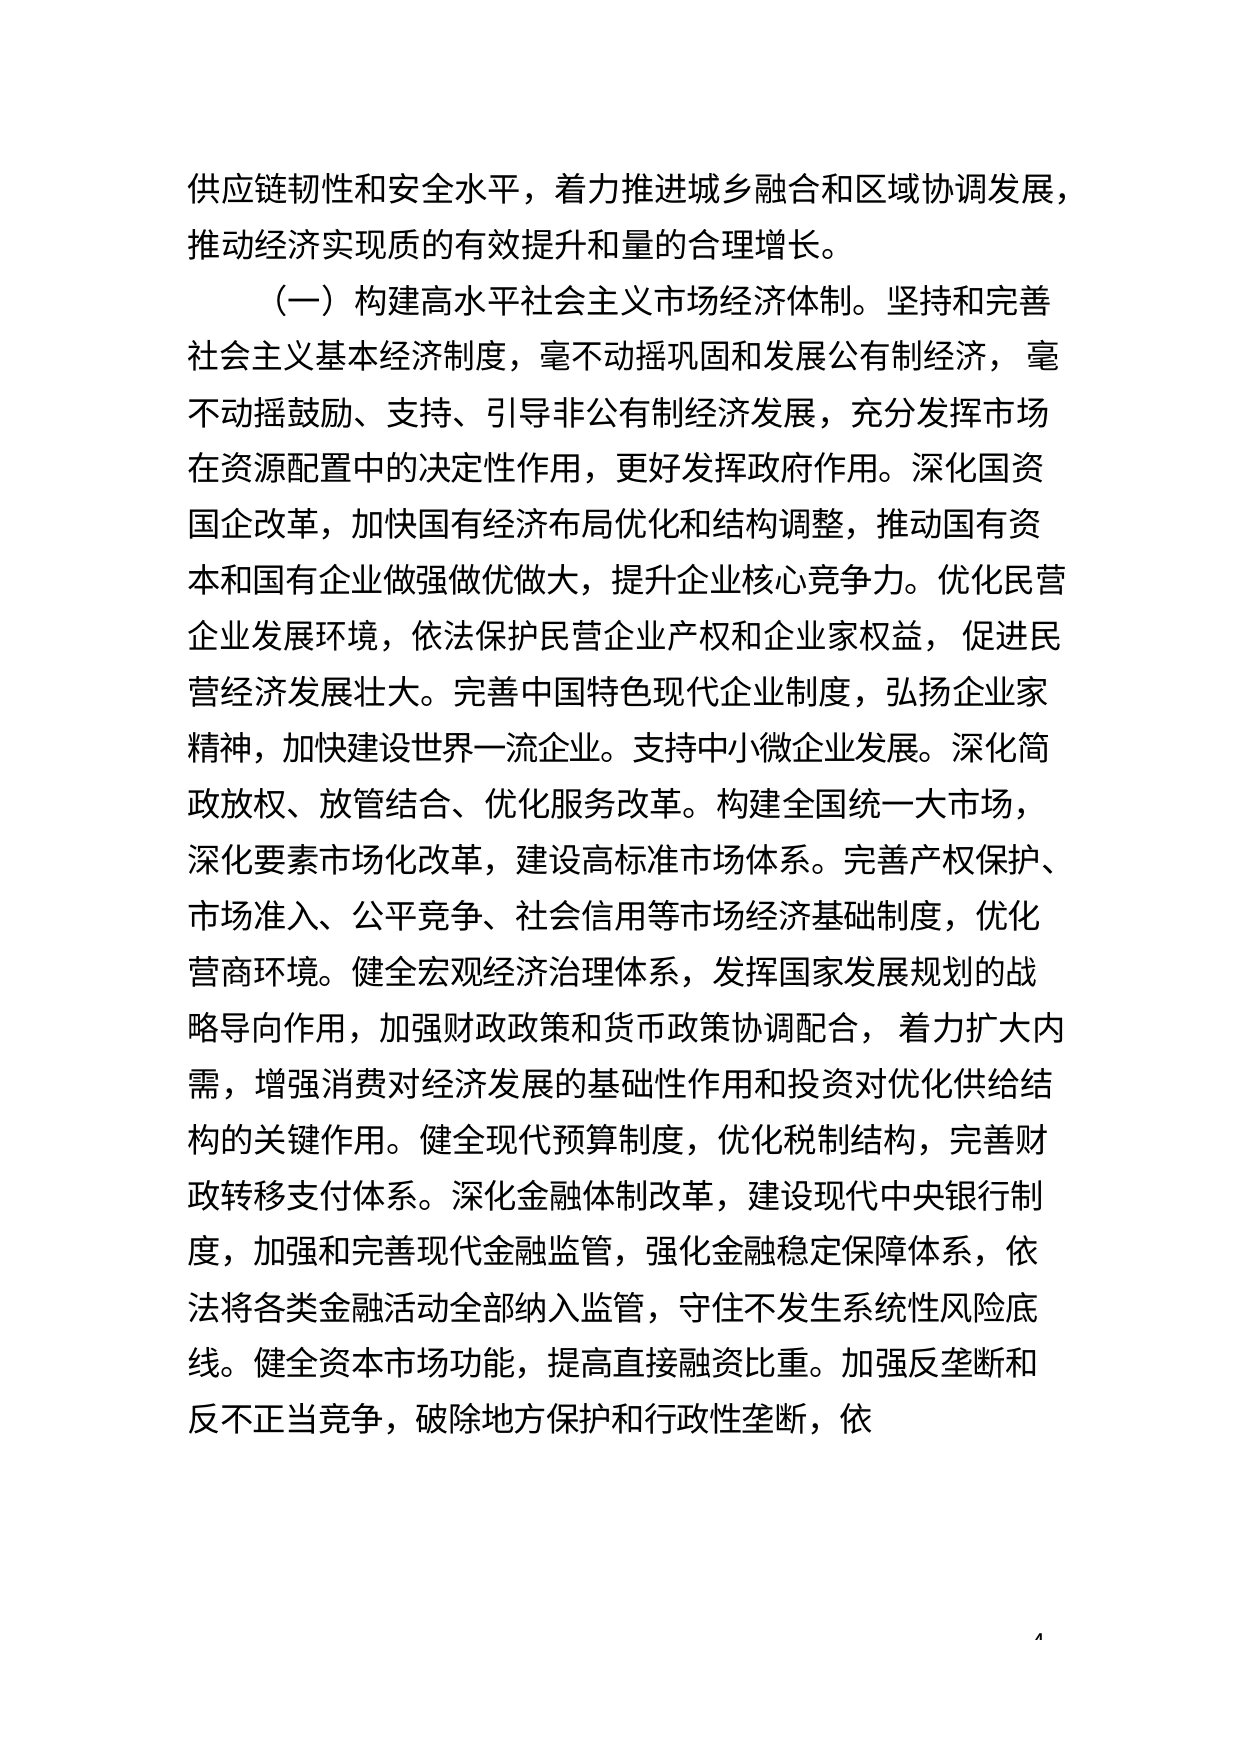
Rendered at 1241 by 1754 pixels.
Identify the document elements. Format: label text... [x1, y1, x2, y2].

text （一）构建高水平社会主义市场经济体制。坚持和完善社会主义基本经济制度，毫不动摇巩固和发展公有制经济， 毫不动摇鼓励、支持、引导非公有制经济发展，充分发挥市场在资源配置中的决定性作用，更好发挥政府作用。深化国资国企改革，加快国有经济布局优化和结构调整，推动国有资本和国有企业做强做优做大，提升企业核心竞争力。优化民营企业发展环境，依法保护民营企业产权和企业家权益， 促进民营经济发展壮大。完善中国特色现代企业制度，弘扬企业家精神，加快建设世界一流企业。支持中小微企业发展。深化简政放权、放管结合、优化服务改革。构建全国统一大市场，深化要素市场化改革，建设高标准市场体系。完善产权保护、市场准入、公平竞争、社会信用等市场经济基础制度，优化营商环境。健全宏观经济治理体系，发挥国家发展规划的战略导向作用，加强财政政策和货币政策协调配合， 着力扩大内需，增强消费对经济发展的基础性作用和投资对优化供给结构的关键作用。健全现代预算制度，优化税制结构，完善财政转移支付体系。深化金融体制改革，建设现代中央银行制度，加强和完善现代金融监管，强化金融稳定保障体系，依法将各类金融活动全部纳入监管，守住不发生系统性风险底线。健全资本市场功能，提高直接融资比重。加强反垄断和反不正当竞争，破除地方保护和行政性垄断，依 [187, 274, 1069, 1441]
text 供应链韧性和安全水平，着力推进城乡融合和区域协调发展， 推动经济实现质的有效提升和量的合理增长。 [187, 162, 1091, 267]
